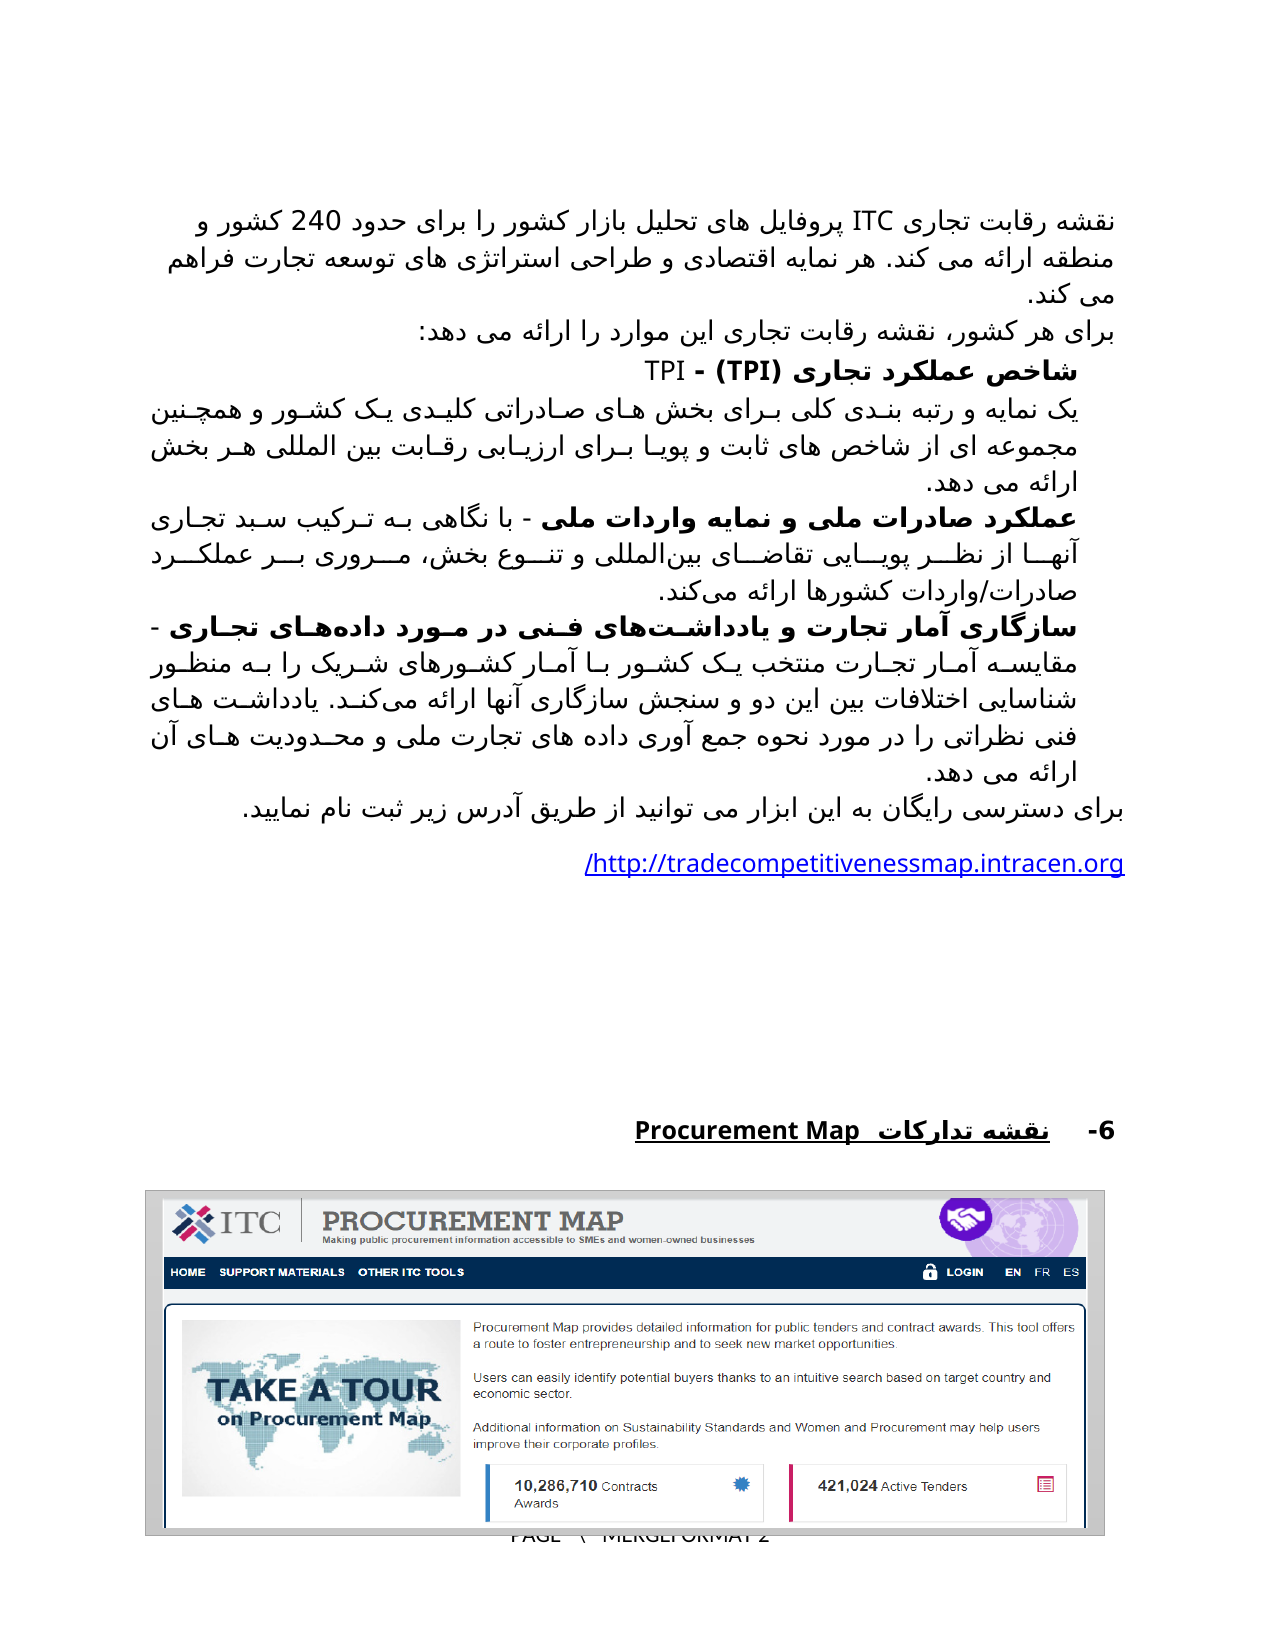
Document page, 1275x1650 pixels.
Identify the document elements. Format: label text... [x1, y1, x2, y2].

list عملکرد صادرات ملی و نمایه واردات ملی - با نگاهی به ترکیب سبد تجاری آنها از نظر پویایی تقاضای بین‌المللی و تنوع بخش، مروری بر عملکرد صادرات/واردات کشورها ارائه می‌کند. [150, 502, 1078, 607]
text برای دسترسی رایگان به این ابزار می توانید از طریق آدرس زیر ثبت نام نمایید. [150, 792, 1125, 824]
text نقشه رقابت تجاری ITC پروفایل های تحلیل بازار کشور را برای حدود 240 کشور و منطقه ارائه می کند. هر نمایه اقتصادی و طراحی استراتژی های توسعه تجارت فراهم می کند. [150, 201, 1116, 310]
list سازگاری آمار تجارت و یادداشت‌های فنی در مورد داده‌های تجاری - مقایسه آمار تجارت منتخب یک کشور با آمار کشورهای شریک را به منظور شناسایی اختلافات بین این دو و سنجش سازگاری آنها ارائه می‌کند. یادداشت های فنی نظراتی را در مورد نحوه جمع آوری داده های تجارت ملی و محدودیت های آن ارائه می دهد. [150, 611, 1078, 788]
list یک نمایه و رتبه بندی کلی برای بخش های صادراتی کلیدی یک کشور و همچنین مجموعه ای از شاخص های ثابت و پویا برای ارزیابی رقابت بین المللی هر بخش ارائه می دهد. [150, 394, 1078, 498]
list نقشه تدارکات Procurement Map [150, 1113, 1087, 1147]
text http://tradecompetitivenessmap.intracen.org/ [150, 845, 1125, 879]
text برای هر کشور، نقشه رقابت تجاری این موارد را ارائه می دهد: [150, 315, 1116, 347]
list شاخص عملکرد تجاری (TPI) - TPI [150, 351, 1078, 388]
picture [162, 1198, 1088, 1528]
